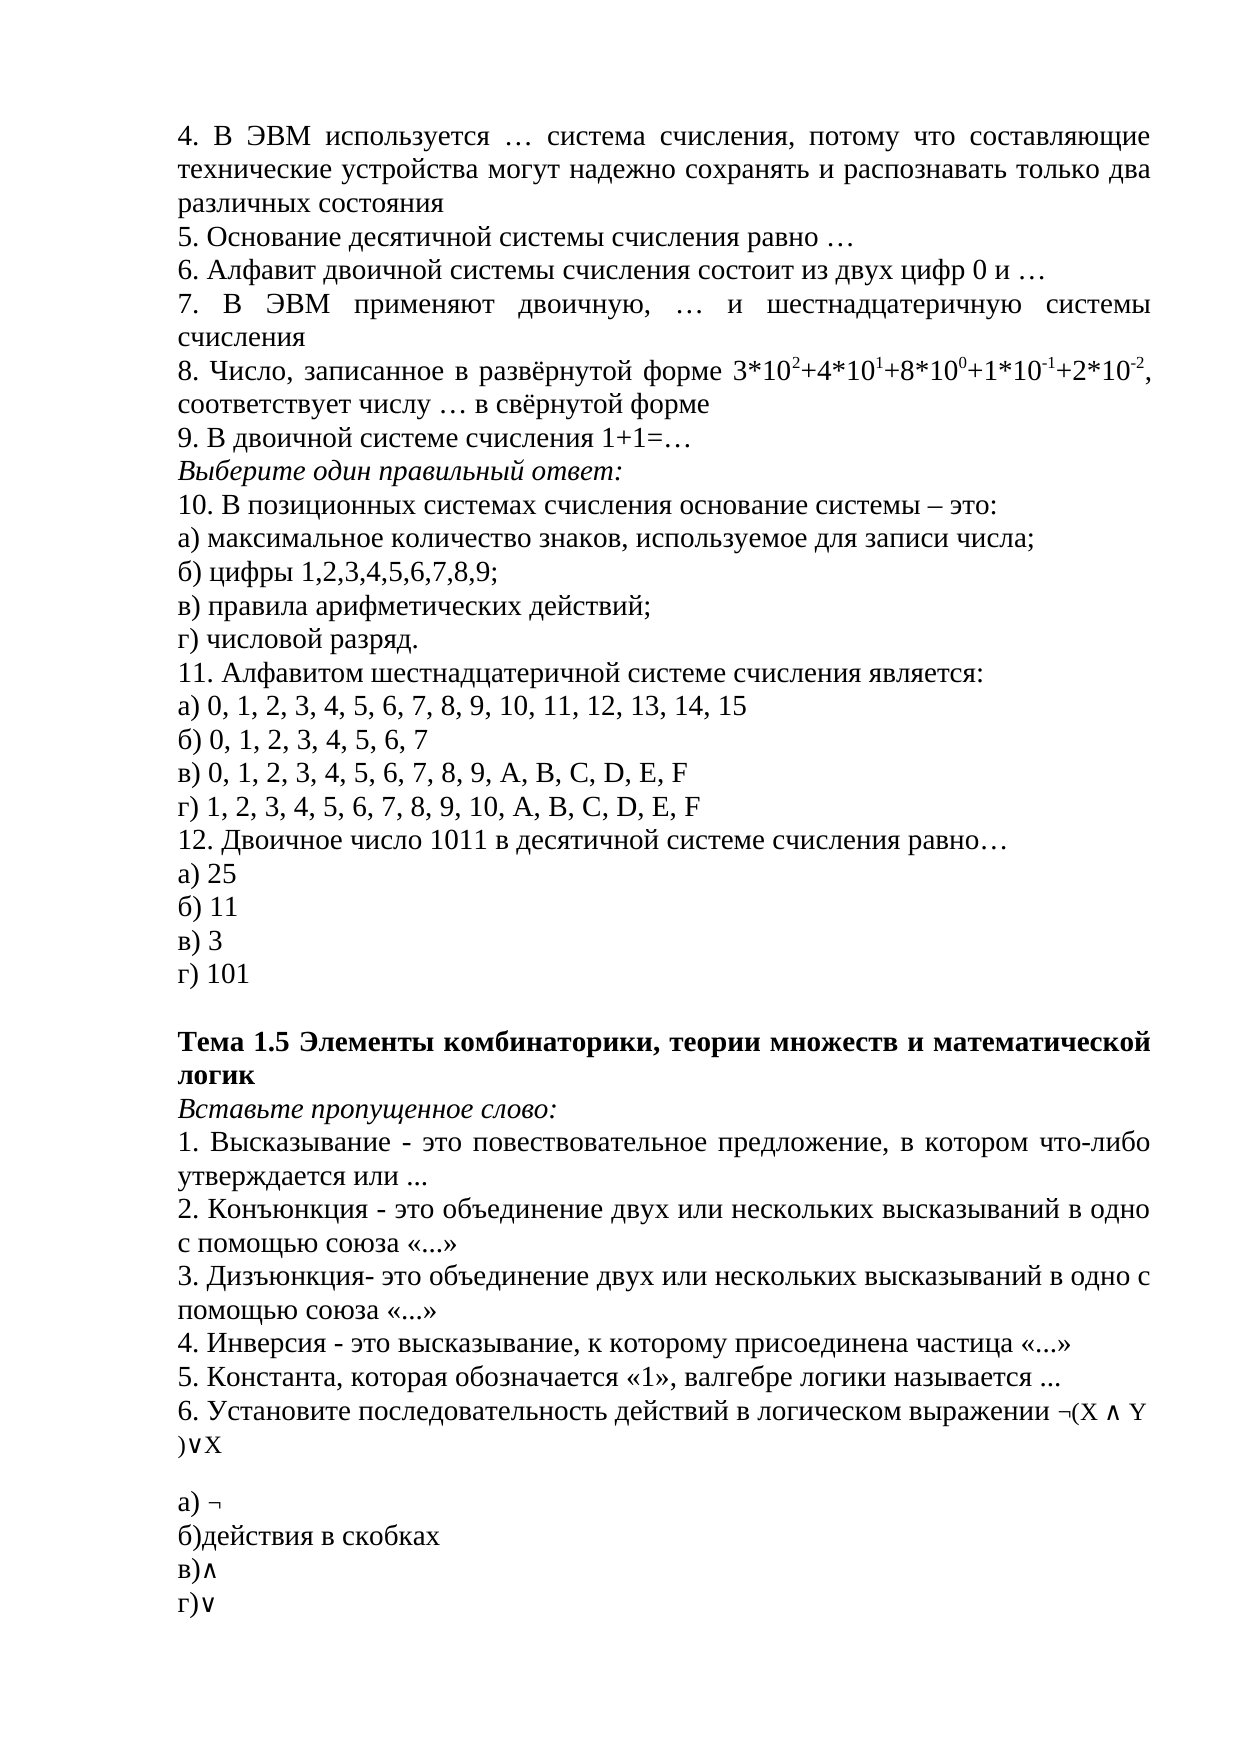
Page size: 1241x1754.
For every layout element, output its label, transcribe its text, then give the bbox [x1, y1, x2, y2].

text 4. В ЭВМ используется … система счисления, потому что составляющие технические устройства могут надежно сохранять и распознавать только два различных состояния [177, 118, 1152, 219]
text Тема 1.5 Элементы комбинаторики, теории множеств и математической логик [177, 1024, 1152, 1091]
text в)∧ [177, 1551, 1152, 1585]
text 10. В позиционных системах счисления основание системы – это: [177, 487, 1152, 521]
text в) правила арифметических действий; [177, 588, 1152, 621]
text а) ¬ [177, 1484, 1152, 1518]
text г) числовой разряд. [177, 621, 1152, 655]
text 2. Конъюнкция - это объединение двух или нескольких высказываний в одно с помощью союза «...» [177, 1191, 1152, 1258]
text 8. Число, записанное в развёрнутой форме 3*102+4*101+8*100+1*10-1+2*10-2, соответствует числу … в свёрнутой форме [177, 353, 1152, 420]
text б)действия в скобках [177, 1518, 1152, 1551]
text 5. Константа, которая обозначается «1», валгебре логики называется ... [177, 1359, 1152, 1393]
text 1. Высказывание - это повествовательное предложение, в котором что-либо утверждается или ... [177, 1124, 1152, 1191]
text в) 3 [177, 923, 1152, 957]
text б) цифры 1,2,3,4,5,6,7,8,9; [177, 554, 1152, 588]
text 3. Дизъюнкция- это объединение двух или нескольких высказываний в одно с помощью союза «...» [177, 1258, 1152, 1326]
text Выберите один правильный ответ: [177, 453, 1152, 487]
text 7. В ЭВМ применяют двоичную, … и шестнадцатеричную системы счисления [177, 286, 1152, 353]
text г) 1, 2, 3, 4, 5, 6, 7, 8, 9, 10, А, В, С, D, E, F [177, 789, 1152, 822]
text г) 101 [177, 957, 1152, 990]
text а) 0, 1, 2, 3, 4, 5, 6, 7, 8, 9, 10, 11, 12, 13, 14, 15 [177, 688, 1152, 722]
text б) 11 [177, 889, 1152, 923]
text б) 0, 1, 2, 3, 4, 5, 6, 7 [177, 722, 1152, 755]
text 5. Основание десятичной системы счисления равно … [177, 219, 1152, 252]
text 12. Двоичное число 1011 в десятичной системе счисления равно… [177, 822, 1152, 856]
text а) 25 [177, 856, 1152, 889]
text 6. Установите последовательность действий в логическом выражении ¬(X ∧ Y )∨X [177, 1393, 1152, 1459]
text в) 0, 1, 2, 3, 4, 5, 6, 7, 8, 9, А, В, С, D, E, F [177, 755, 1152, 789]
text а) максимальное количество знаков, используемое для записи числа; [177, 521, 1152, 554]
text г)∨ [177, 1585, 1152, 1618]
text 11. Алфавитом шестнадцатеричной системе счисления является: [177, 655, 1152, 688]
text 4. Инверсия - это высказывание, к которому присоединена частица «...» [177, 1326, 1152, 1359]
text Вставьте пропущенное слово: [177, 1091, 1152, 1124]
text 9. В двоичной системе счисления 1+1=… [177, 420, 1152, 453]
text 6. Алфавит двоичной системы счисления состоит из двух цифр 0 и … [177, 252, 1152, 286]
